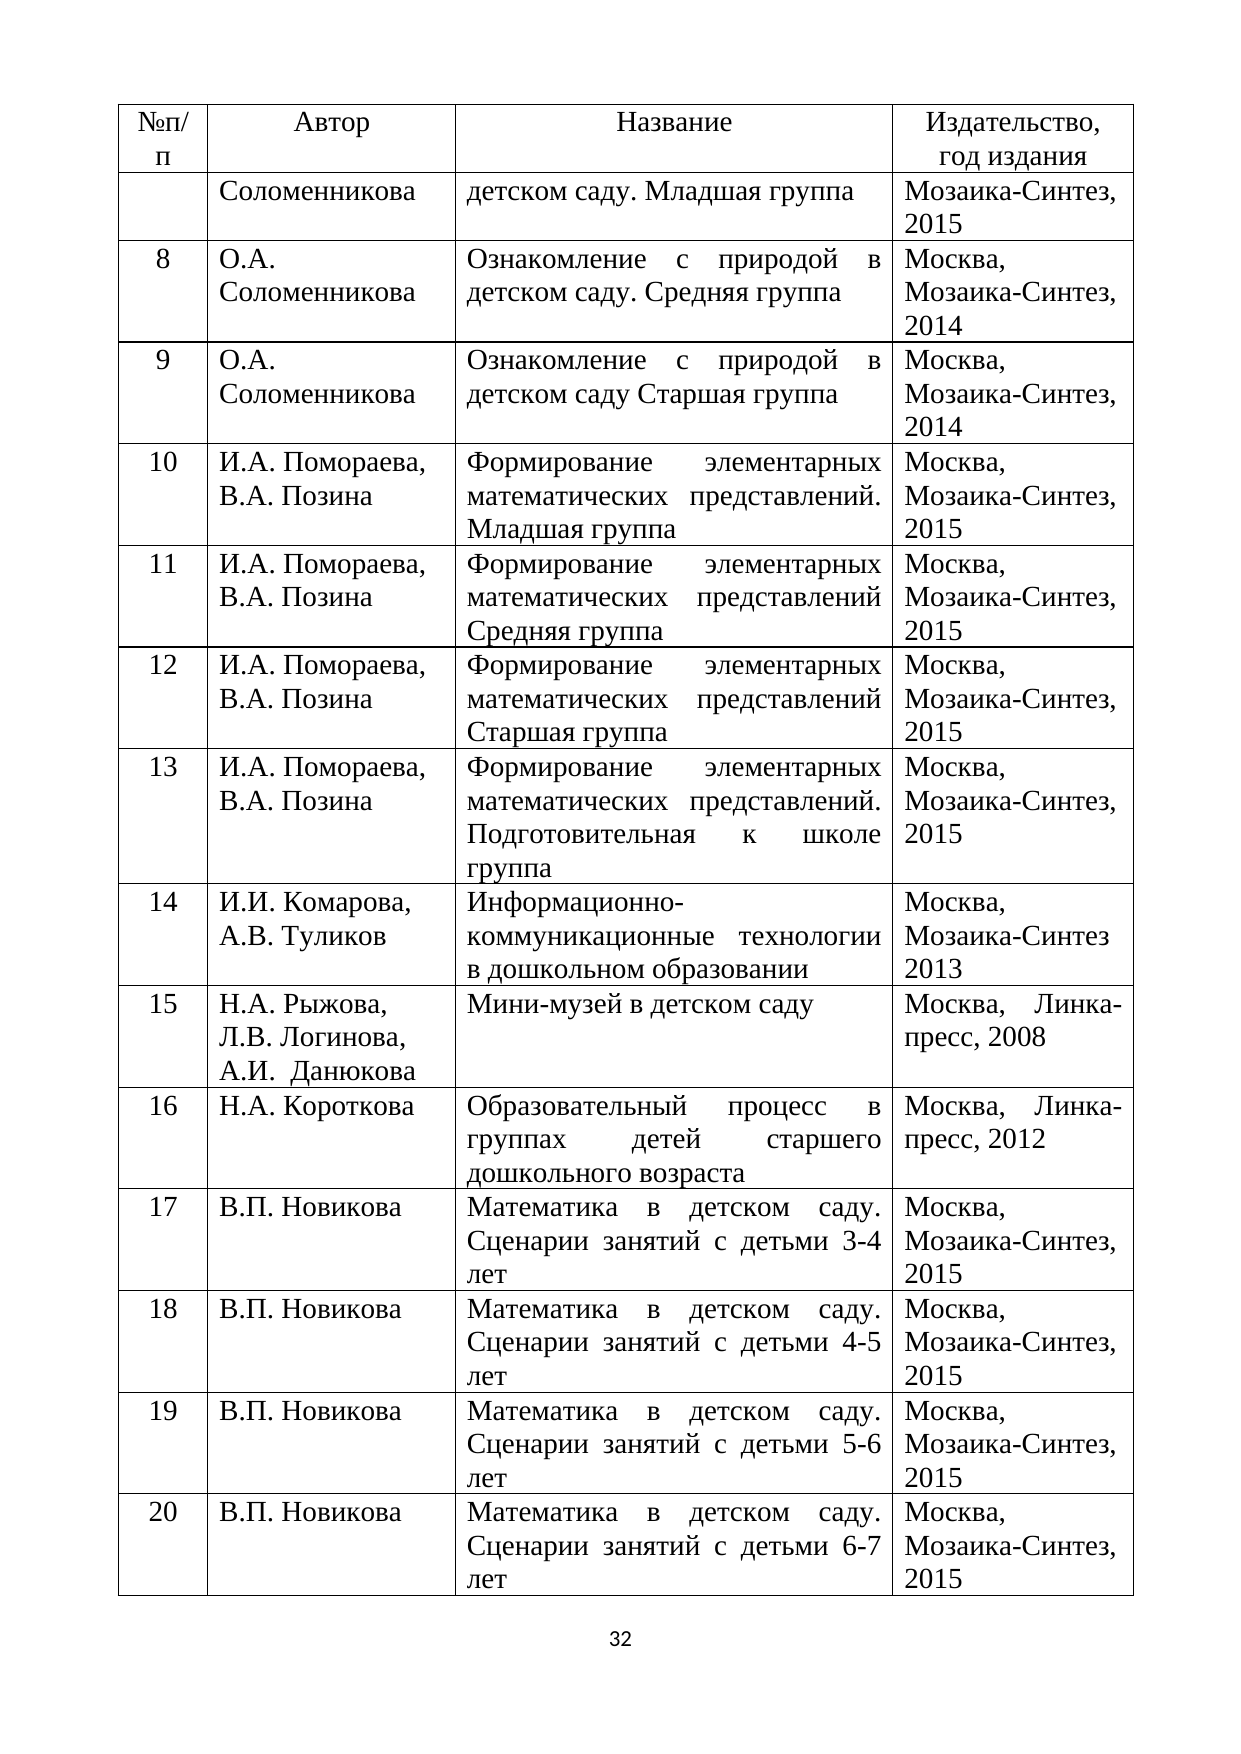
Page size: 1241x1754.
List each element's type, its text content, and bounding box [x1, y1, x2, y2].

table_cell 16 [119, 1088, 207, 1188]
table_cell Москва, Мозаика-Синтез, 2015 [893, 444, 1133, 545]
table_cell 20 [119, 1494, 207, 1595]
table_cell Ознакомление с природой в детском саду. Средняя группа [456, 241, 892, 341]
table_cell 11 [119, 546, 207, 646]
table_cell Москва, Линка-пресс, 2008 [893, 986, 1133, 1087]
table_cell 12 [119, 648, 207, 748]
table_cell И.И. Комарова, А.В. Туликов [208, 884, 455, 985]
table_cell Москва, Мозаика-Синтез, 2015 [893, 648, 1133, 748]
table_cell Москва, Мозаика-Синтез, 2014 [893, 241, 1133, 341]
table_cell И.А. Помораева, В.А. Позина [208, 648, 455, 748]
table_cell Математика в детском саду. Сценарии занятий с детьми 4-5 лет [456, 1291, 892, 1392]
table_cell Москва, Мозаика-Синтез, 2015 [893, 173, 1133, 240]
table_cell Москва, Мозаика-Синтез, 2015 [893, 1189, 1133, 1290]
table_cell Н.А. Рыжова, Л.В. Логинова, А.И. Данюкова [208, 986, 455, 1087]
table_cell О.А. Соломенникова [208, 173, 455, 240]
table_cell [456, 173, 892, 240]
table_cell Информационно-коммуникационные технологии в дошкольном образовании [456, 884, 892, 985]
table_cell Н.А. Короткова [208, 1088, 455, 1188]
table_cell И.А. Помораева, В.А. Позина [208, 749, 455, 883]
table_cell 9 [119, 343, 207, 443]
table_cell Математика в детском саду. Сценарии занятий с детьми 5-6 лет [456, 1393, 892, 1493]
table_cell Москва, Мозаика-Синтез, 2015 [893, 1494, 1133, 1595]
table_header №п/п [119, 105, 207, 172]
table_cell В.П. Новикова [208, 1291, 455, 1392]
table_header Издательство, год издания [893, 105, 1133, 172]
table_cell 17 [119, 1189, 207, 1290]
table_cell 8 [119, 241, 207, 341]
table_cell Ознакомление с природой в детском саду Старшая группа [456, 343, 892, 443]
table_cell Математика в детском саду. Сценарии занятий с детьми 6-7 лет [456, 1494, 892, 1595]
table_cell Формирование элементарных математических представлений. Подготовительная к школе группа [456, 749, 892, 883]
table_header Автор [208, 105, 455, 172]
table_cell И.А. Помораева, В.А. Позина [208, 444, 455, 545]
table_cell 10 [119, 444, 207, 545]
table_cell В.П. Новикова [208, 1189, 455, 1290]
table_cell Москва, Линка-пресс, 2012 [893, 1088, 1133, 1188]
table_cell Формирование элементарных математических представлений Старшая группа [456, 648, 892, 748]
table_header Название [456, 105, 892, 172]
table_cell 13 [119, 749, 207, 883]
table_cell Математика в детском саду. Сценарии занятий с детьми 3-4 лет [456, 1189, 892, 1290]
table_cell Москва, Мозаика-Синтез, 2014 [893, 343, 1133, 443]
table_cell Образовательный процесс в группах детей старшего дошкольного возраста [456, 1088, 892, 1188]
table_cell О.А. Соломенникова [208, 343, 455, 443]
table_cell Москва, Мозаика-Синтез, 2015 [893, 749, 1133, 883]
table_cell 14 [119, 884, 207, 985]
table_cell О.А. Соломенникова [208, 241, 455, 341]
table_cell Мини-музей в детском саду [456, 986, 892, 1087]
table_cell И.А. Помораева, В.А. Позина [208, 546, 455, 646]
table_cell 19 [119, 1393, 207, 1493]
table_cell Москва, Мозаика-Синтез, 2015 [893, 1393, 1133, 1493]
table_cell Москва, Мозаика-Синтез, 2015 [893, 546, 1133, 646]
table_cell В.П. Новикова [208, 1393, 455, 1493]
table_cell Формирование элементарных математических представлений. Младшая группа [456, 444, 892, 545]
table_cell Москва, Мозаика-Синтез 2013 [893, 884, 1133, 985]
table_cell В.П. Новикова [208, 1494, 455, 1595]
table_cell Москва, Мозаика-Синтез, 2015 [893, 1291, 1133, 1392]
table_cell 15 [119, 986, 207, 1087]
table_cell Формирование элементарных математических представлений Средняя группа [456, 546, 892, 646]
table_cell 18 [119, 1291, 207, 1392]
table_cell 7 [119, 173, 207, 240]
